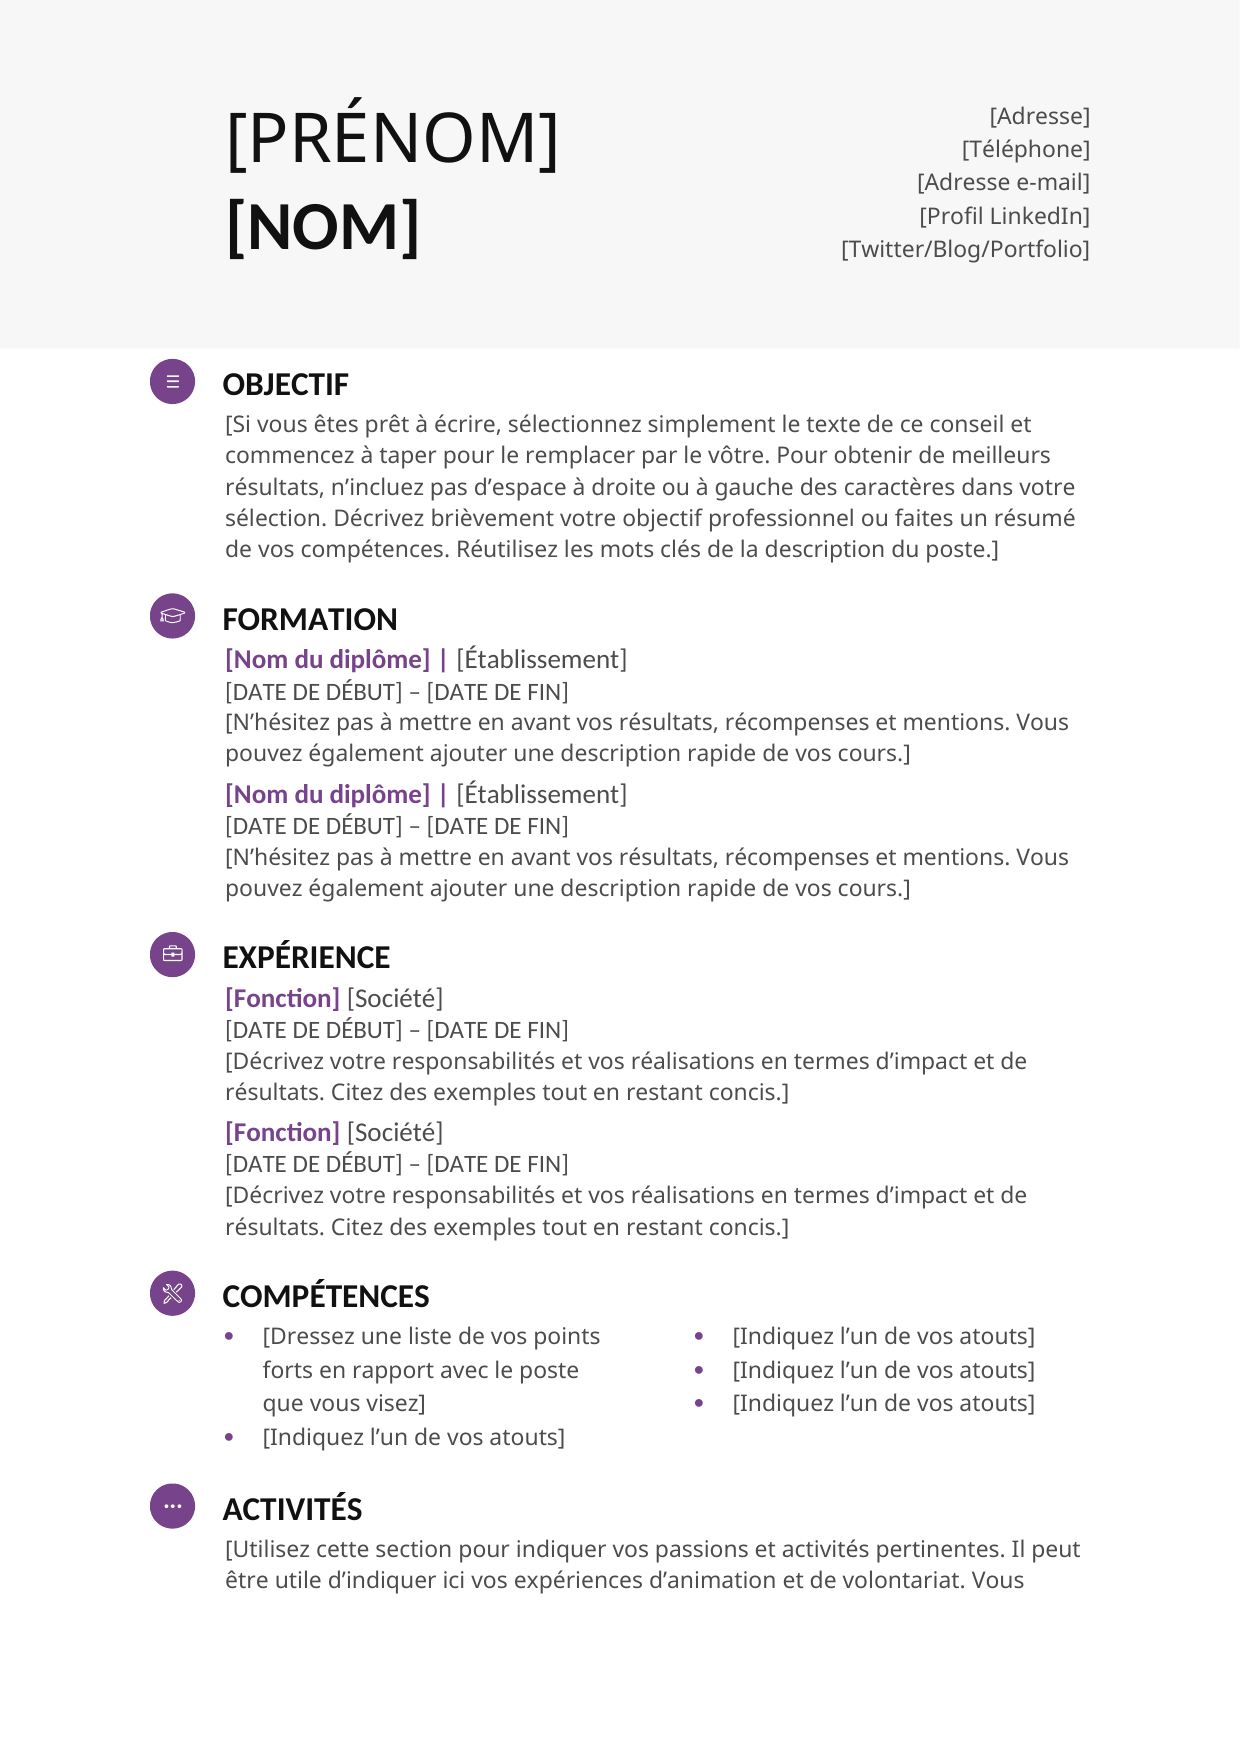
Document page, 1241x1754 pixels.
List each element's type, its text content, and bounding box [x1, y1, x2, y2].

subtitle [Date de début] – [Date de fin] [225, 676, 1090, 706]
subtitle [Date de début] – [Date de fin] [225, 1014, 1090, 1045]
table_header [150, 573, 222, 643]
table_header Objectif [222, 338, 1090, 408]
subtitle [Fonction] [Société] [225, 981, 1090, 1014]
text [Décrivez votre responsabilités et vos réalisations en termes d’impact et de résultats. Citez des exemples tout en restant concis.] [225, 1045, 1090, 1107]
table_header Compétences [222, 1250, 1090, 1320]
subtitle [Nom du diplôme] | [Établissement] [225, 643, 1090, 676]
table_header Formation [222, 573, 1090, 643]
table_header [Prénom] [Nom] [150, 89, 683, 338]
table_header Expérience [222, 911, 1090, 981]
subtitle [Fonction] [Société] [225, 1116, 1090, 1149]
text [225, 1533, 1090, 1595]
table_header [Adresse] [Téléphone] [Adresse e-mail] [Profil LinkedIn] [Twitter/Blog/Portfolio] [683, 89, 1090, 338]
text [Décrivez votre responsabilités et vos réalisations en termes d’impact et de résultats. Citez des exemples tout en restant concis.] [225, 1179, 1090, 1242]
text [Si vous êtes prêt à écrire, sélectionnez simplement le texte de ce conseil et commencez à taper pour le remplacer par le vôtre. Pour obtenir de meilleurs résultats, n’incluez pas d’espace à droite ou à gauche des caractères dans votre sélection. Décrivez brièvement votre objectif professionnel ou faites un résumé de vos compétences. Réutilisez les mots clés de la description du poste.] [225, 408, 1090, 564]
table_header [150, 1250, 222, 1320]
table_header [150, 911, 222, 981]
table_header [Dressez une liste de vos points forts en rapport avec le poste que vous visez] [Indiquez l’un de vos atouts] [150, 1320, 620, 1463]
table_header Activités [222, 1463, 1090, 1533]
subtitle [Date de début] – [Date de fin] [225, 1149, 1090, 1179]
text [N’hésitez pas à mettre en avant vos résultats, récompenses et mentions. Vous pouvez également ajouter une description rapide de vos cours.] [225, 706, 1090, 769]
subtitle [Date de début] – [Date de fin] [225, 810, 1090, 841]
subtitle [Nom du diplôme] | [Établissement] [225, 777, 1090, 810]
table_header [150, 338, 222, 408]
table_header [150, 1463, 222, 1533]
table_header [Indiquez l’un de vos atouts] [Indiquez l’un de vos atouts] [Indiquez l’un de vos atouts] [620, 1320, 1090, 1463]
text [N’hésitez pas à mettre en avant vos résultats, récompenses et mentions. Vous pouvez également ajouter une description rapide de vos cours.] [225, 841, 1090, 903]
